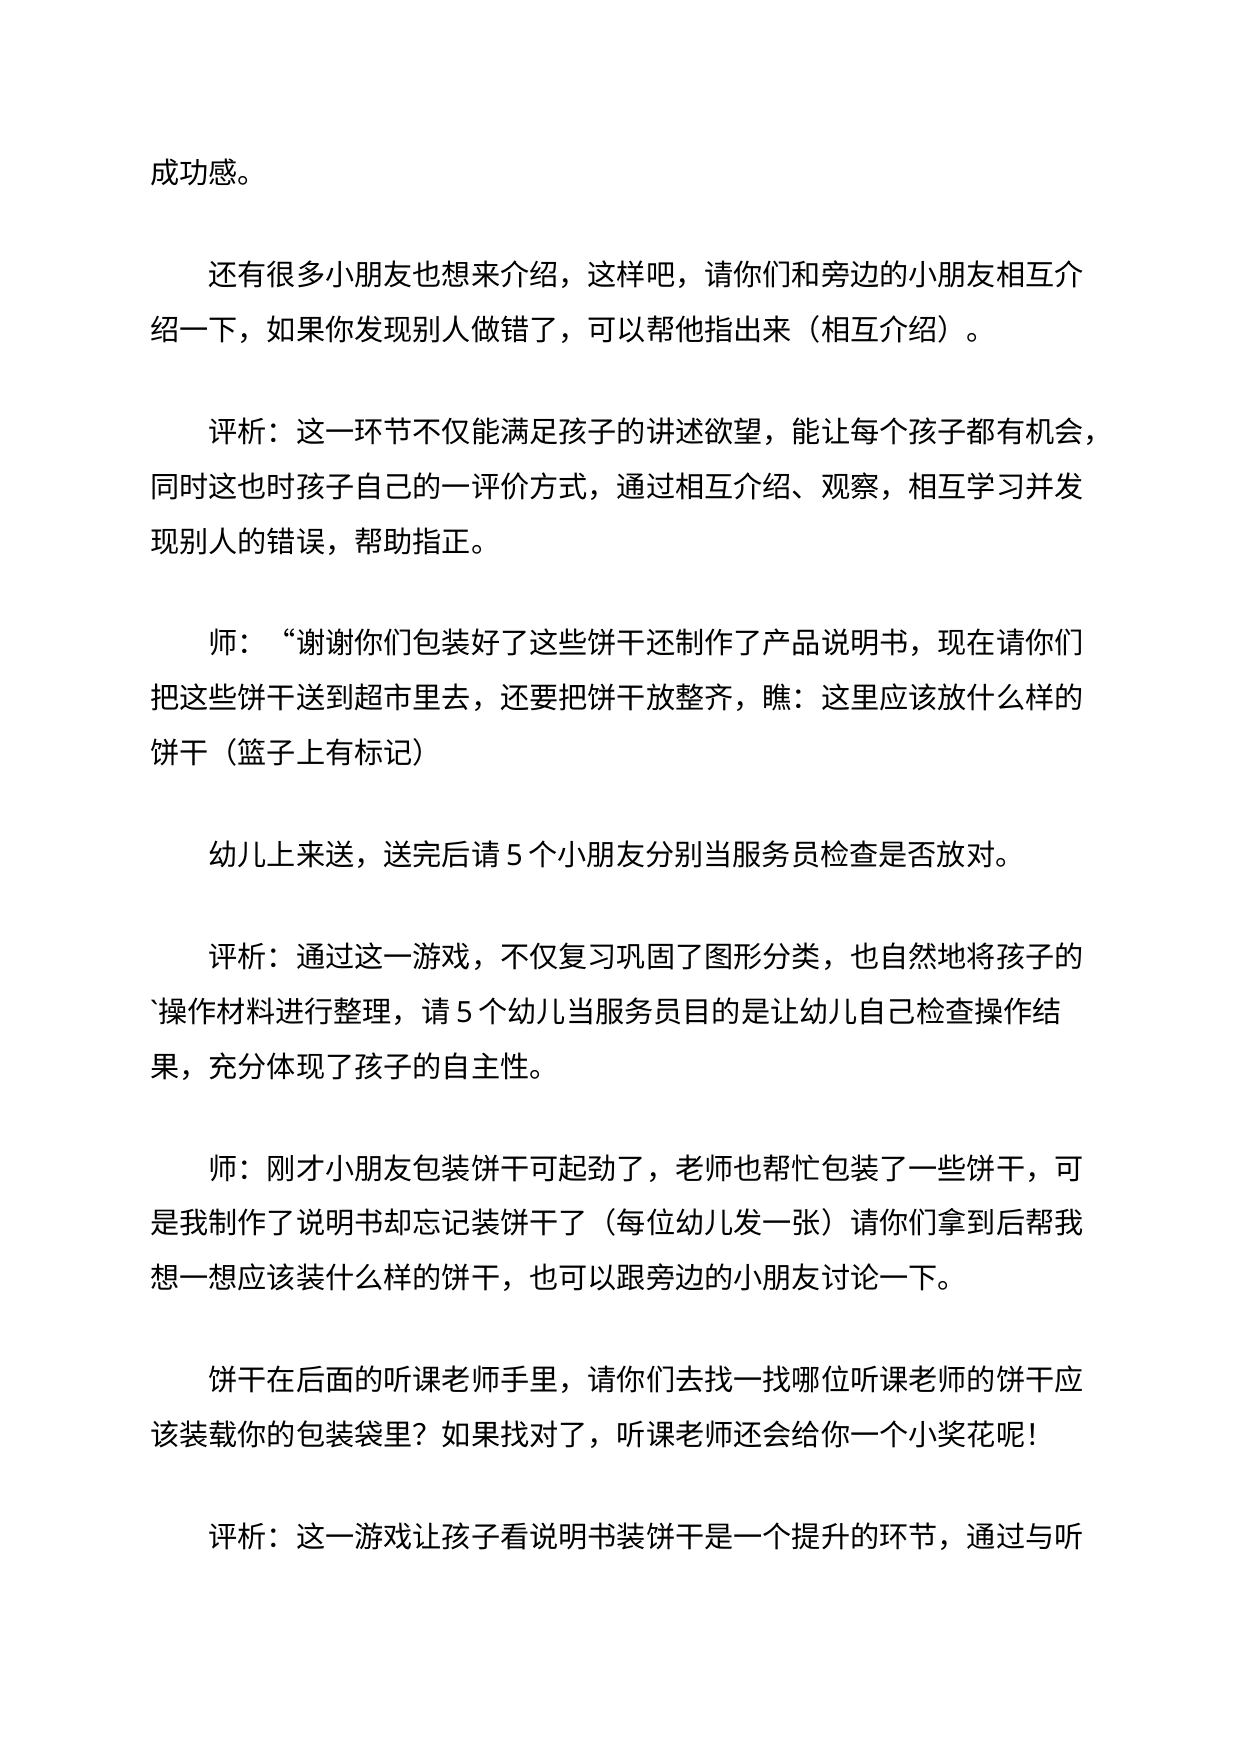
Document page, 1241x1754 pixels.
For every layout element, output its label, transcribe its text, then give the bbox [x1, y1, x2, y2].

text 评析：通过这一游戏，不仅复习巩固了图形分类，也自然地将孩子的`操作材料进行整理，请5个幼儿当服务员目的是让幼儿自己检查操作结果，充分体现了孩子的自主性。 [150, 933, 1090, 1086]
text 幼儿上来送，送完后请5个小朋友分别当服务员检查是否放对。 [150, 832, 1090, 874]
text 饼干在后面的听课老师手里，请你们去找一找哪位听课老师的饼干应该装载你的包装袋里？如果找对了，听课老师还会给你一个小奖花呢！ [150, 1357, 1090, 1454]
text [150, 150, 1090, 192]
text 师：刚才小朋友包装饼干可起劲了，老师也帮忙包装了一些饼干，可是我制作了说明书却忘记装饼干了（每位幼儿发一张）请你们拿到后帮我想一想应该装什么样的饼干，也可以跟旁边的小朋友讨论一下。 [150, 1145, 1090, 1297]
text 评析：这一环节不仅能满足孩子的讲述欲望，能让每个孩子都有机会，同时这也时孩子自己的一评价方式，通过相互介绍、观察，相互学习并发现别人的错误，帮助指正。 [150, 408, 1090, 561]
text 还有很多小朋友也想来介绍，这样吧，请你们和旁边的小朋友相互介绍一下，如果你发现别人做错了，可以帮他指出来（相互介绍）。 [150, 252, 1090, 349]
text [150, 1513, 1090, 1556]
text 师：“谢谢你们包装好了这些饼干还制作了产品说明书，现在请你们把这些饼干送到超市里去，还要把饼干放整齐，瞧：这里应该放什么样的饼干（篮子上有标记） [150, 620, 1090, 772]
